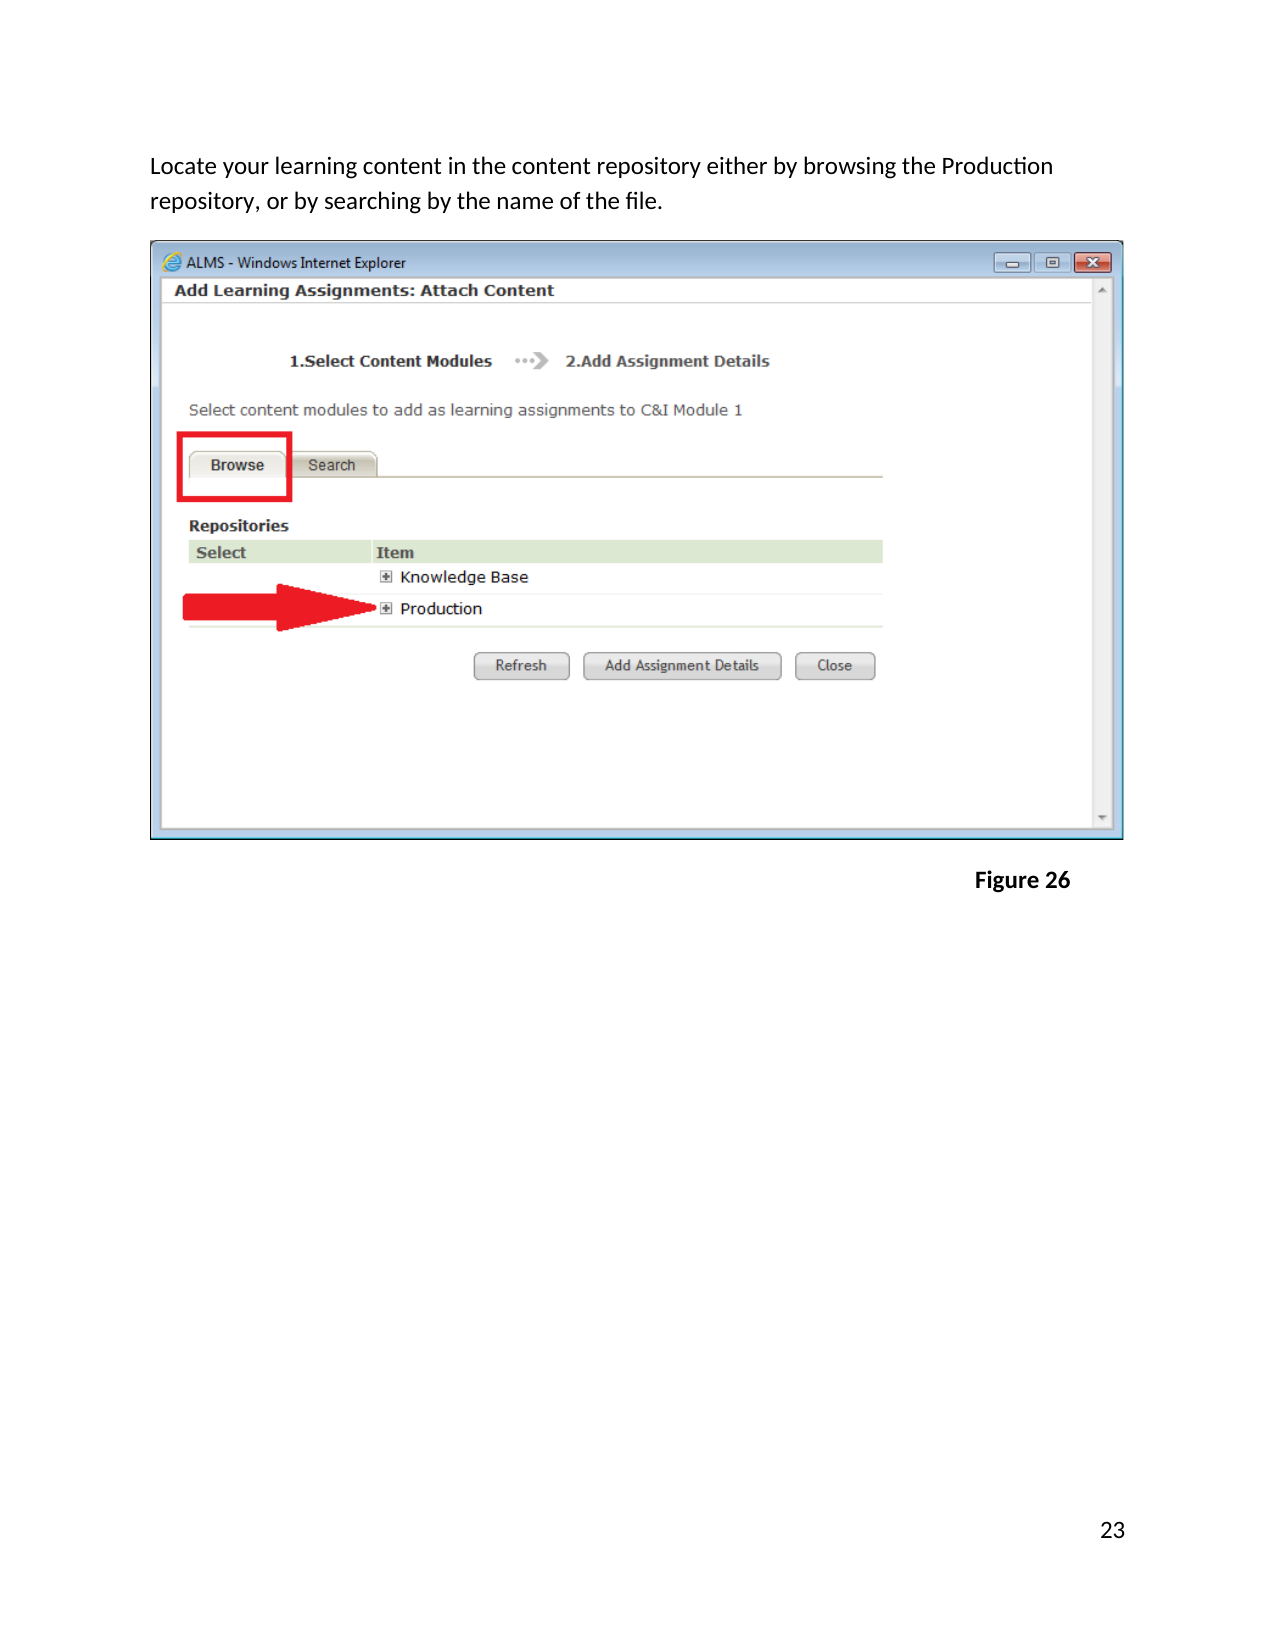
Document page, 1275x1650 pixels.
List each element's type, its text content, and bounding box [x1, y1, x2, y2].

text Locate your learning content in the content repository either by browsing the Production repository, or by searching by the name of the file. [150, 150, 1125, 216]
picture [150, 240, 1124, 840]
text Figure 26 [150, 864, 1125, 895]
